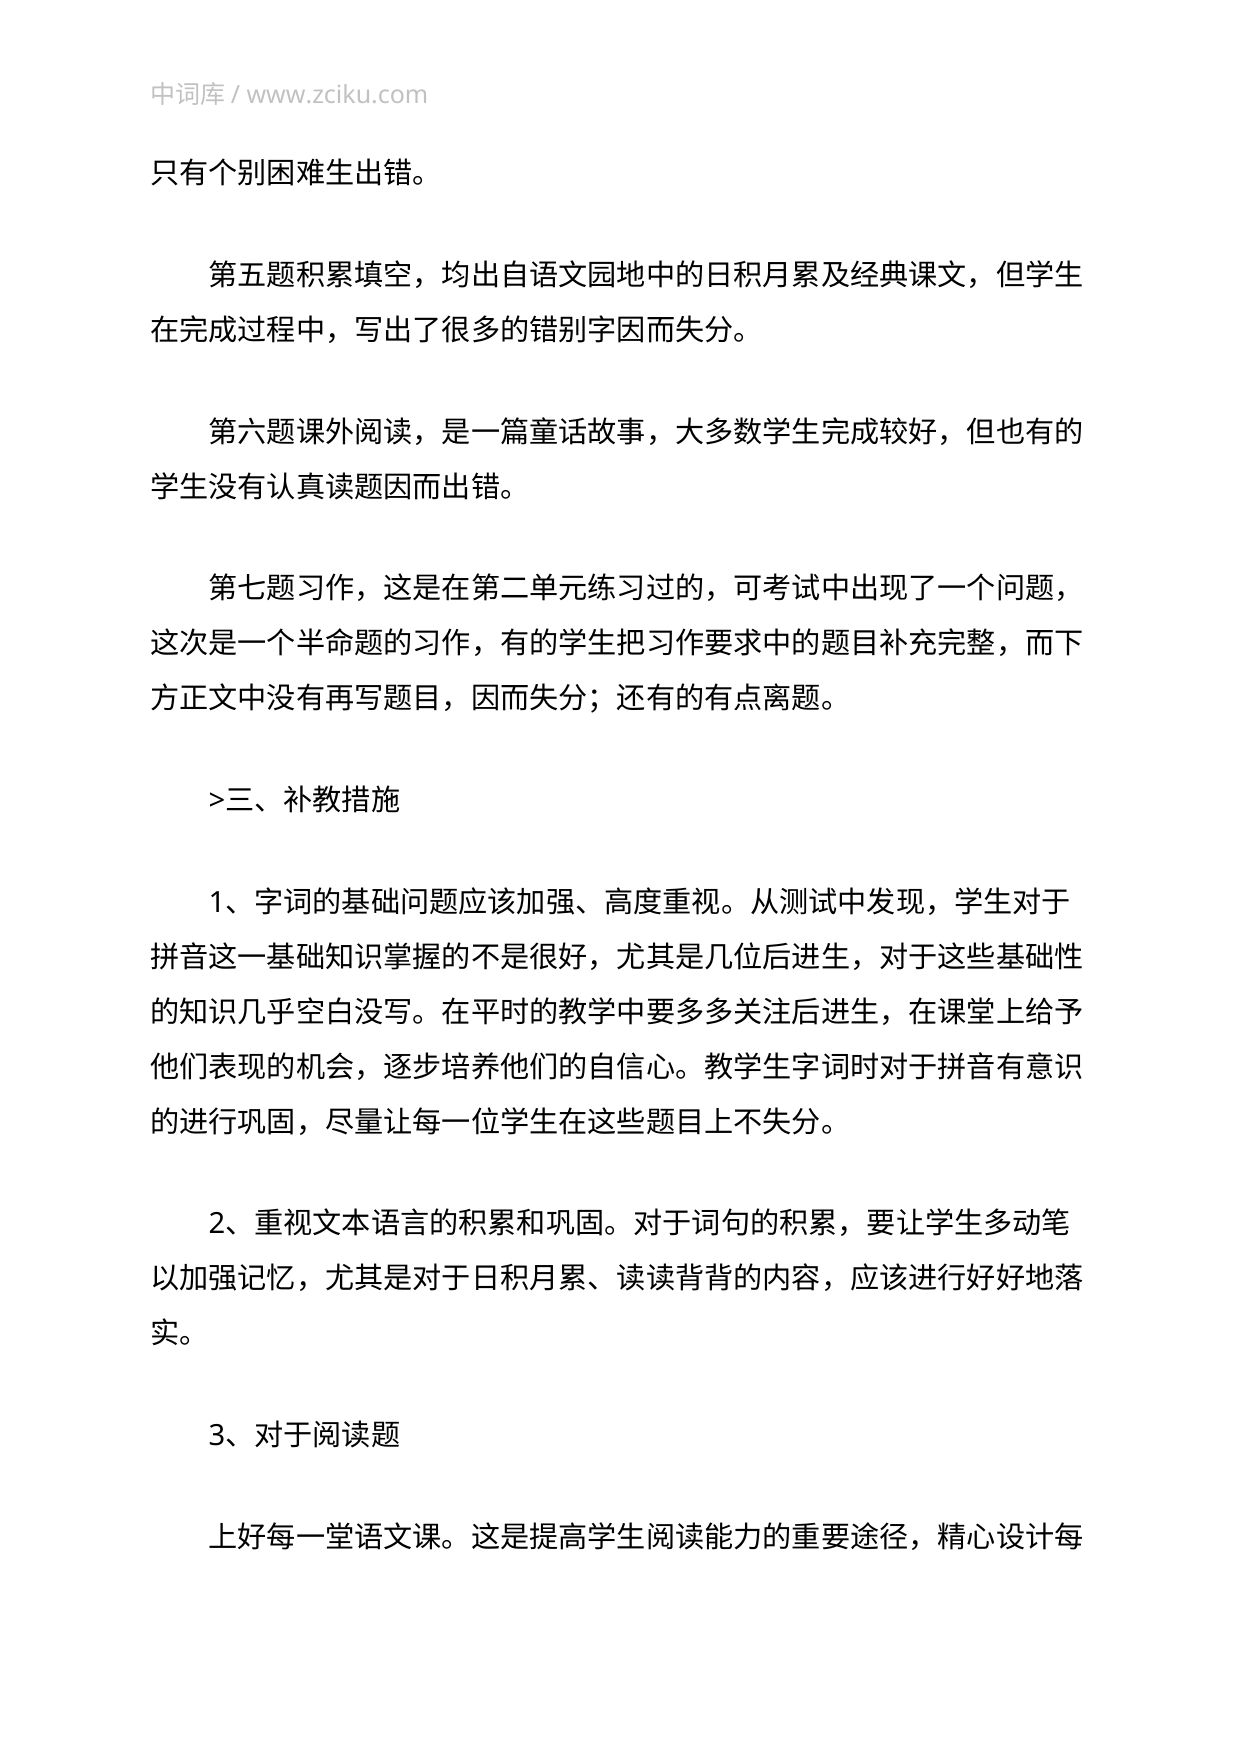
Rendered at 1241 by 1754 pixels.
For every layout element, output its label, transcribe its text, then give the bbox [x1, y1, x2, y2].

text 第六题课外阅读，是一篇童话故事，大多数学生完成较好，但也有的学生没有认真读题因而出错。 [150, 408, 1090, 506]
text 第五题积累填空，均出自语文园地中的日积月累及经典课文，但学生在完成过程中，写出了很多的错别字因而失分。 [150, 252, 1090, 349]
text 3、对于阅读题 [150, 1412, 1090, 1454]
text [150, 150, 1090, 192]
text 2、重视文本语言的积累和巩固。对于词句的积累，要让学生多动笔以加强记忆，尤其是对于日积月累、读读背背的内容，应该进行好好地落实。 [150, 1200, 1090, 1352]
text 1、字词的基础问题应该加强、高度重视。从测试中发现，学生对于拼音这一基础知识掌握的不是很好，尤其是几位后进生，对于这些基础性的知识几乎空白没写。在平时的教学中要多多关注后进生，在课堂上给予他们表现的机会，逐步培养他们的自信心。教学生字词时对于拼音有意识的进行巩固，尽量让每一位学生在这些题目上不失分。 [150, 879, 1090, 1141]
text >三、补教措施 [150, 777, 1090, 819]
text 第七题习作，这是在第二单元练习过的，可考试中出现了一个问题，这次是一个半命题的习作，有的学生把习作要求中的题目补充完整，而下方正文中没有再写题目，因而失分；还有的有点离题。 [150, 565, 1090, 717]
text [150, 1514, 1090, 1556]
